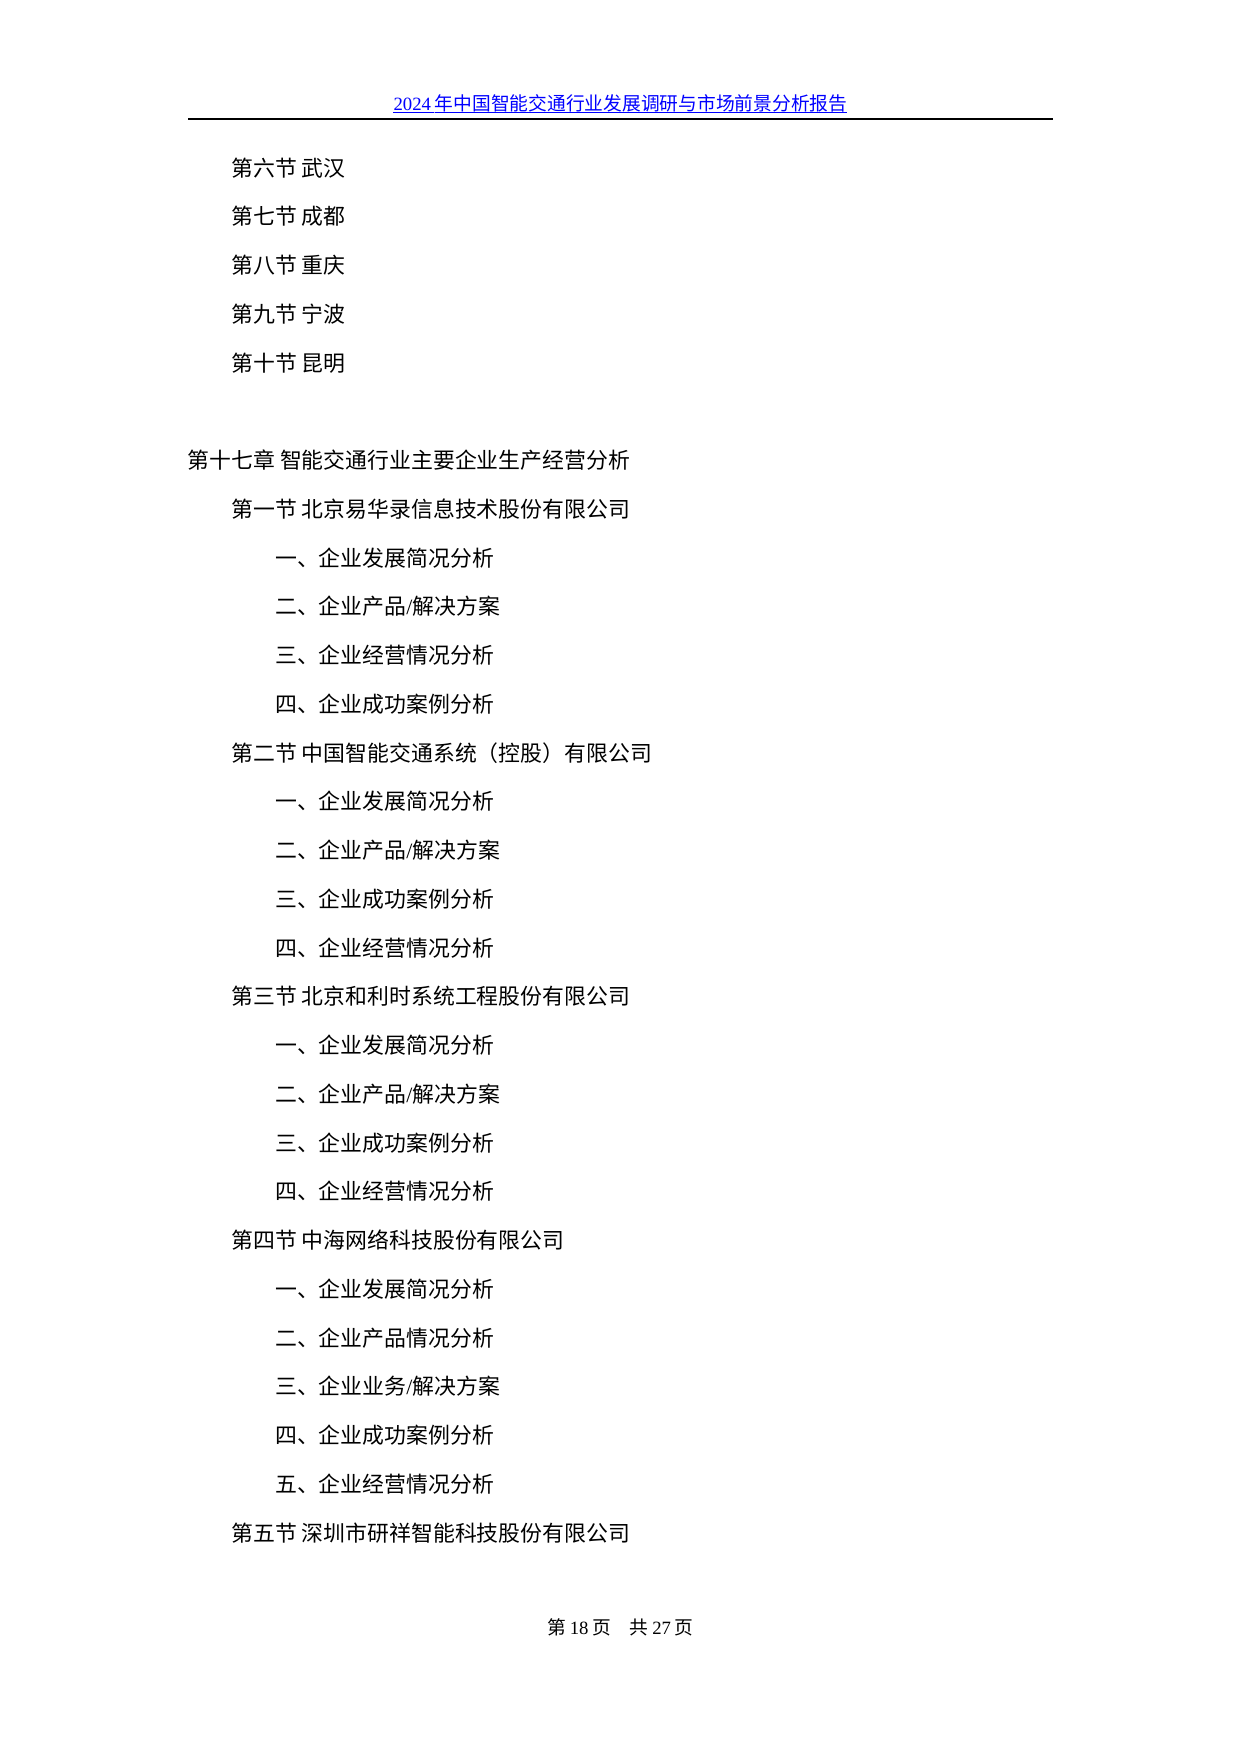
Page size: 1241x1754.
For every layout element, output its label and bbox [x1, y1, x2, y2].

text [187, 150, 1053, 1548]
